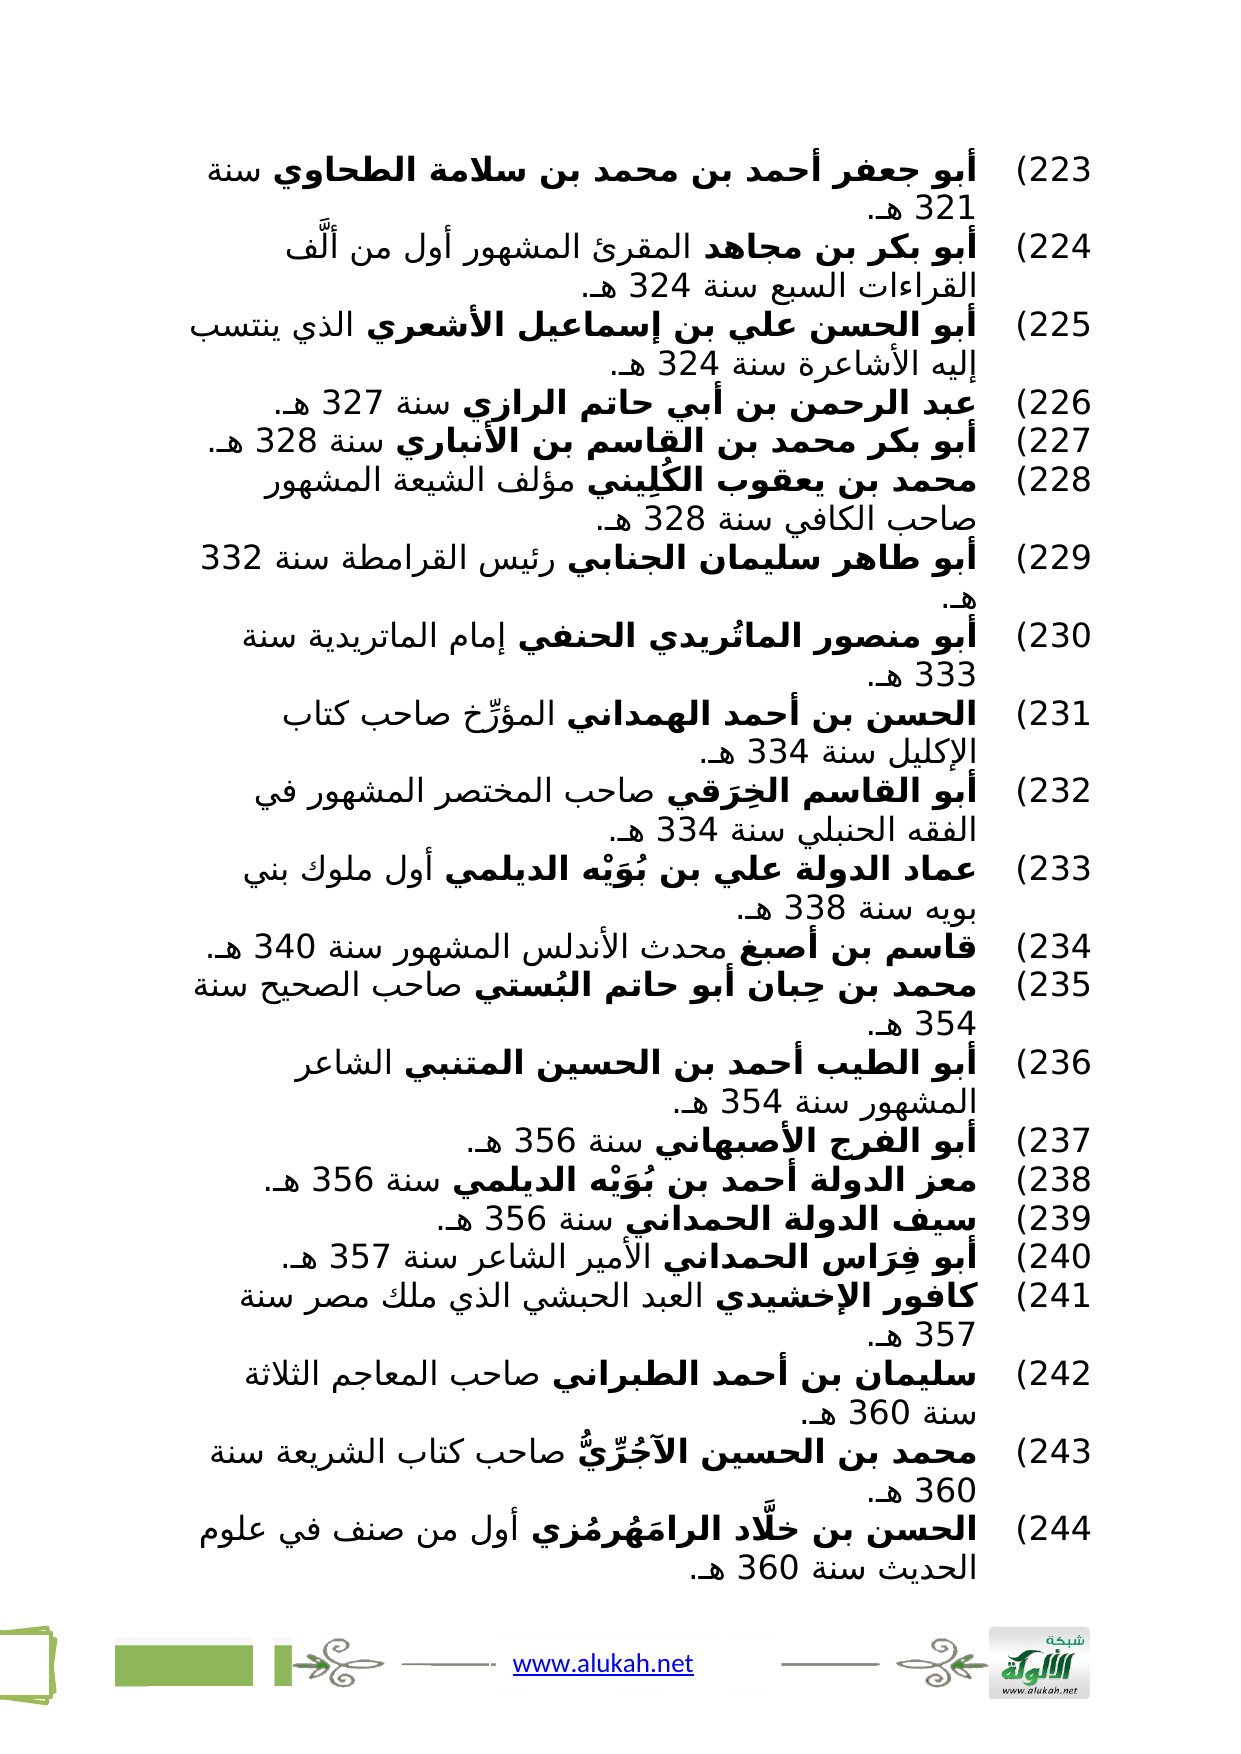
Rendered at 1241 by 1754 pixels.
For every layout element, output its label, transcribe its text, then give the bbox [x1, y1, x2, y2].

list عماد الدولة علي بن بُوَيْه الديلمي أول ملوك بني بويه سنة 338 هـ. [187, 849, 1015, 927]
list الحسن بن خلَّاد الرامَهُرمُزي أول من صنف في علوم الحديث سنة 360 هـ. [187, 1510, 1015, 1588]
list قاسم بن أصبغ محدث الأندلس المشهور سنة 340 هـ. [187, 927, 1015, 966]
list عبد الرحمن بن أبي حاتم الرازي سنة 327 هـ. [187, 383, 1015, 422]
picture [115, 1624, 1120, 1714]
list أبو الطيب أحمد بن الحسين المتنبي الشاعر المشهور سنة 354 هـ. [187, 1044, 1015, 1121]
list أبو القاسم الخِرَقي صاحب المختصر المشهور في الفقه الحنبلي سنة 334 هـ. [187, 772, 1015, 849]
list محمد بن يعقوب الكُلِيني مؤلف الشيعة المشهور صاحب الكافي سنة 328 هـ. [187, 461, 1015, 538]
list معز الدولة أحمد بن بُوَيْه الديلمي سنة 356 هـ. [187, 1160, 1015, 1199]
list سيف الدولة الحمداني سنة 356 هـ. [187, 1199, 1015, 1238]
list كافور الإخشيدي العبد الحبشي الذي ملك مصر سنة 357 هـ. [187, 1277, 1015, 1354]
list أبو الفرج الأصبهاني سنة 356 هـ. [187, 1121, 1015, 1160]
list أبو بكر بن مجاهد المقرئ المشهور أول من ألَّف القراءات السبع سنة 324 هـ. [187, 228, 1015, 305]
list أبو جعفر أحمد بن محمد بن سلامة الطحاوي سنة 321 هـ. [187, 150, 1015, 228]
list أبو فِرَاس الحمداني الأمير الشاعر سنة 357 هـ. [187, 1238, 1015, 1277]
list محمد بن حِبان أبو حاتم البُستي صاحب الصحيح سنة 354 هـ. [187, 966, 1015, 1044]
list الحسن بن أحمد الهمداني المؤرِّخ صاحب كتاب الإكليل سنة 334 هـ. [187, 694, 1015, 772]
list أبو منصور الماتُريدي الحنفي إمام الماتريدية سنة 333 هـ. [187, 616, 1015, 694]
list محمد بن الحسين الآجُرِّيُّ صاحب كتاب الشريعة سنة 360 هـ. [187, 1432, 1015, 1510]
list سليمان بن أحمد الطبراني صاحب المعاجم الثلاثة سنة 360 هـ. [187, 1354, 1015, 1432]
list أبو بكر محمد بن القاسم بن الأنباري سنة 328 هـ. [187, 422, 1015, 461]
list أبو الحسن علي بن إسماعيل الأشعري الذي ينتسب إليه الأشاعرة سنة 324 هـ. [187, 305, 1015, 383]
list أبو طاهر سليمان الجنابي رئيس القرامطة سنة 332 هـ. [187, 538, 1015, 616]
